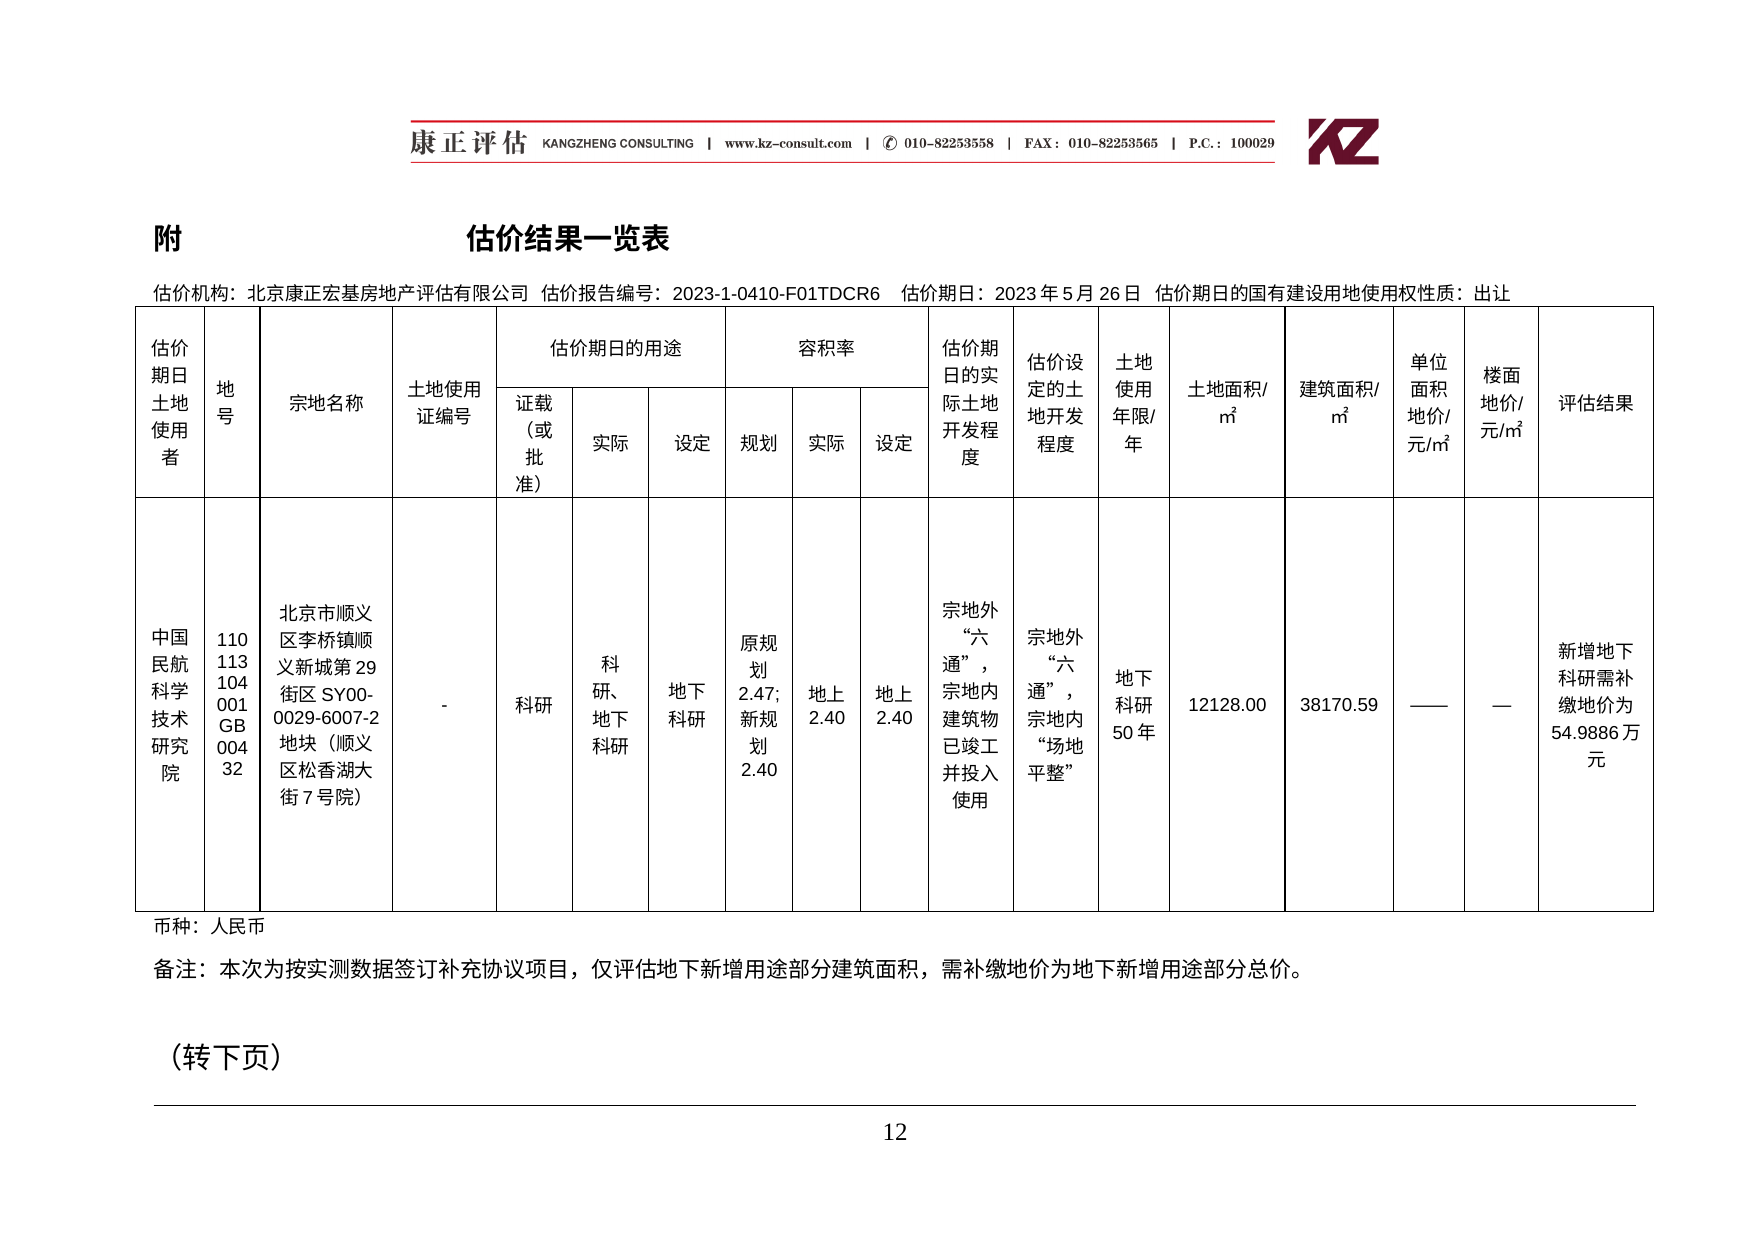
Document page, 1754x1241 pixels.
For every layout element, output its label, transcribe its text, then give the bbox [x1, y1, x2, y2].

table_cell 12128.00 [1170, 498, 1284, 911]
table_header 单位面积地价/ 元/㎡ [1394, 307, 1464, 497]
text 附 估价结果一览表 [153, 215, 1636, 258]
table_header 估价期日土地使用者 [136, 307, 204, 497]
table_header 估价期日的用途 [497, 307, 725, 387]
table_cell 北京市顺义区李桥镇顺义新城第29街区SY00-0029-6007-2地块（顺义区松香湖大街7号院） [261, 498, 392, 911]
table_cell — [1465, 498, 1538, 911]
text 备注：本次为按实测数据签订补充协议项目，仅评估地下新增用途部分建筑面积，需补缴地价为地下新增用途部分总价。 [153, 952, 1678, 984]
table_header 估价期日的实际土地开发程度 [929, 307, 1013, 497]
table_cell 证载 （或批准） [497, 388, 572, 497]
table_header 土地使用年限/年 [1099, 307, 1169, 497]
table_cell 地下科研50年 [1099, 498, 1169, 911]
table_cell 实际 [793, 388, 860, 497]
table_cell 地下科研 [649, 498, 725, 911]
table_cell 宗地外“六通”，宗地内建筑物已竣工并投入使用 [929, 498, 1013, 911]
table_cell 设定 [649, 388, 725, 497]
table_cell 宗地外“六通”，宗地内“场地平整” [1014, 498, 1098, 911]
text （转下页） [153, 1034, 1636, 1077]
table_cell 科研 [497, 498, 572, 911]
table_header 楼面地价/元/㎡ [1465, 307, 1538, 497]
table_cell 新增地下科研需补缴地价为54.9886万元 [1539, 498, 1653, 911]
table_cell 中国民航科学技术研究院 [136, 498, 204, 911]
table_cell - [393, 498, 496, 911]
table_cell 地上2.40 [793, 498, 860, 911]
table_header 宗地名称 [261, 307, 392, 497]
table_header 评估结果 [1539, 307, 1653, 497]
table_header 容积率 [726, 307, 928, 387]
table_cell 实际 [573, 388, 648, 497]
table_cell 规划 [726, 388, 792, 497]
table_header 土地面积/㎡ [1170, 307, 1284, 497]
text 估价机构：北京康正宏基房地产评估有限公司 估价报告编号：2023-1-0410-F01TDCR6 估价期日：2023年5月26日 估价期日的国有建设用地使用权性质：出让 [153, 279, 1636, 306]
table_header 估价设定的土地开发程度 [1014, 307, 1098, 497]
table_cell 地上2.40 [861, 498, 928, 911]
table_header 土地使用证编号 [393, 307, 496, 497]
table_cell 110113104001GB00432 [205, 498, 259, 911]
text 币种：人民币 [153, 912, 1636, 939]
table_header 地号 [205, 307, 259, 497]
table_cell —— [1394, 498, 1464, 911]
table_cell 设定 [861, 388, 928, 497]
table_cell 科研、地下科研 [573, 498, 648, 911]
table_cell 38170.59 [1286, 498, 1393, 911]
picture [410, 118, 1379, 165]
table_cell 原规划2.47; 新规划2.40 [726, 498, 792, 911]
table_header 建筑面积/㎡ [1286, 307, 1393, 497]
